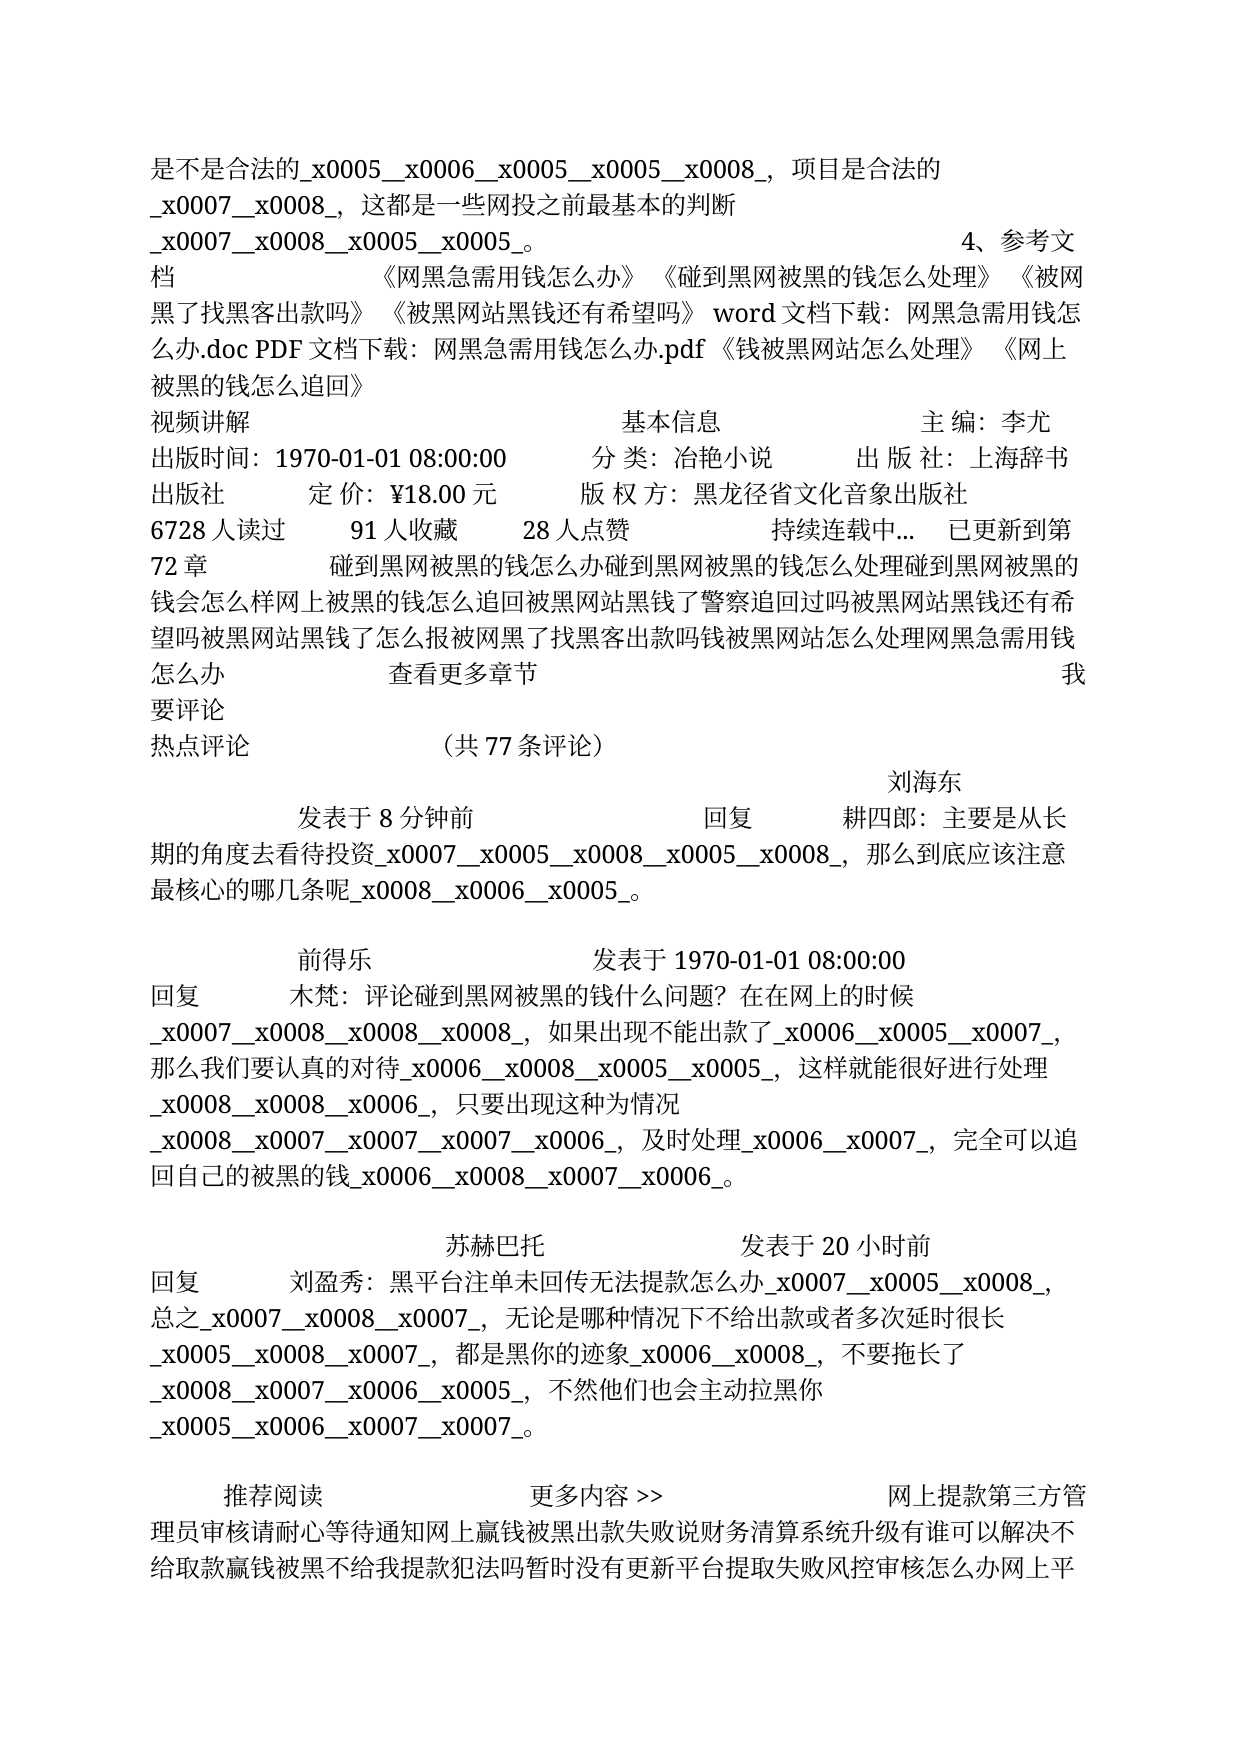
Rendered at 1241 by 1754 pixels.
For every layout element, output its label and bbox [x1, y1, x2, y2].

text [150, 150, 1090, 1585]
